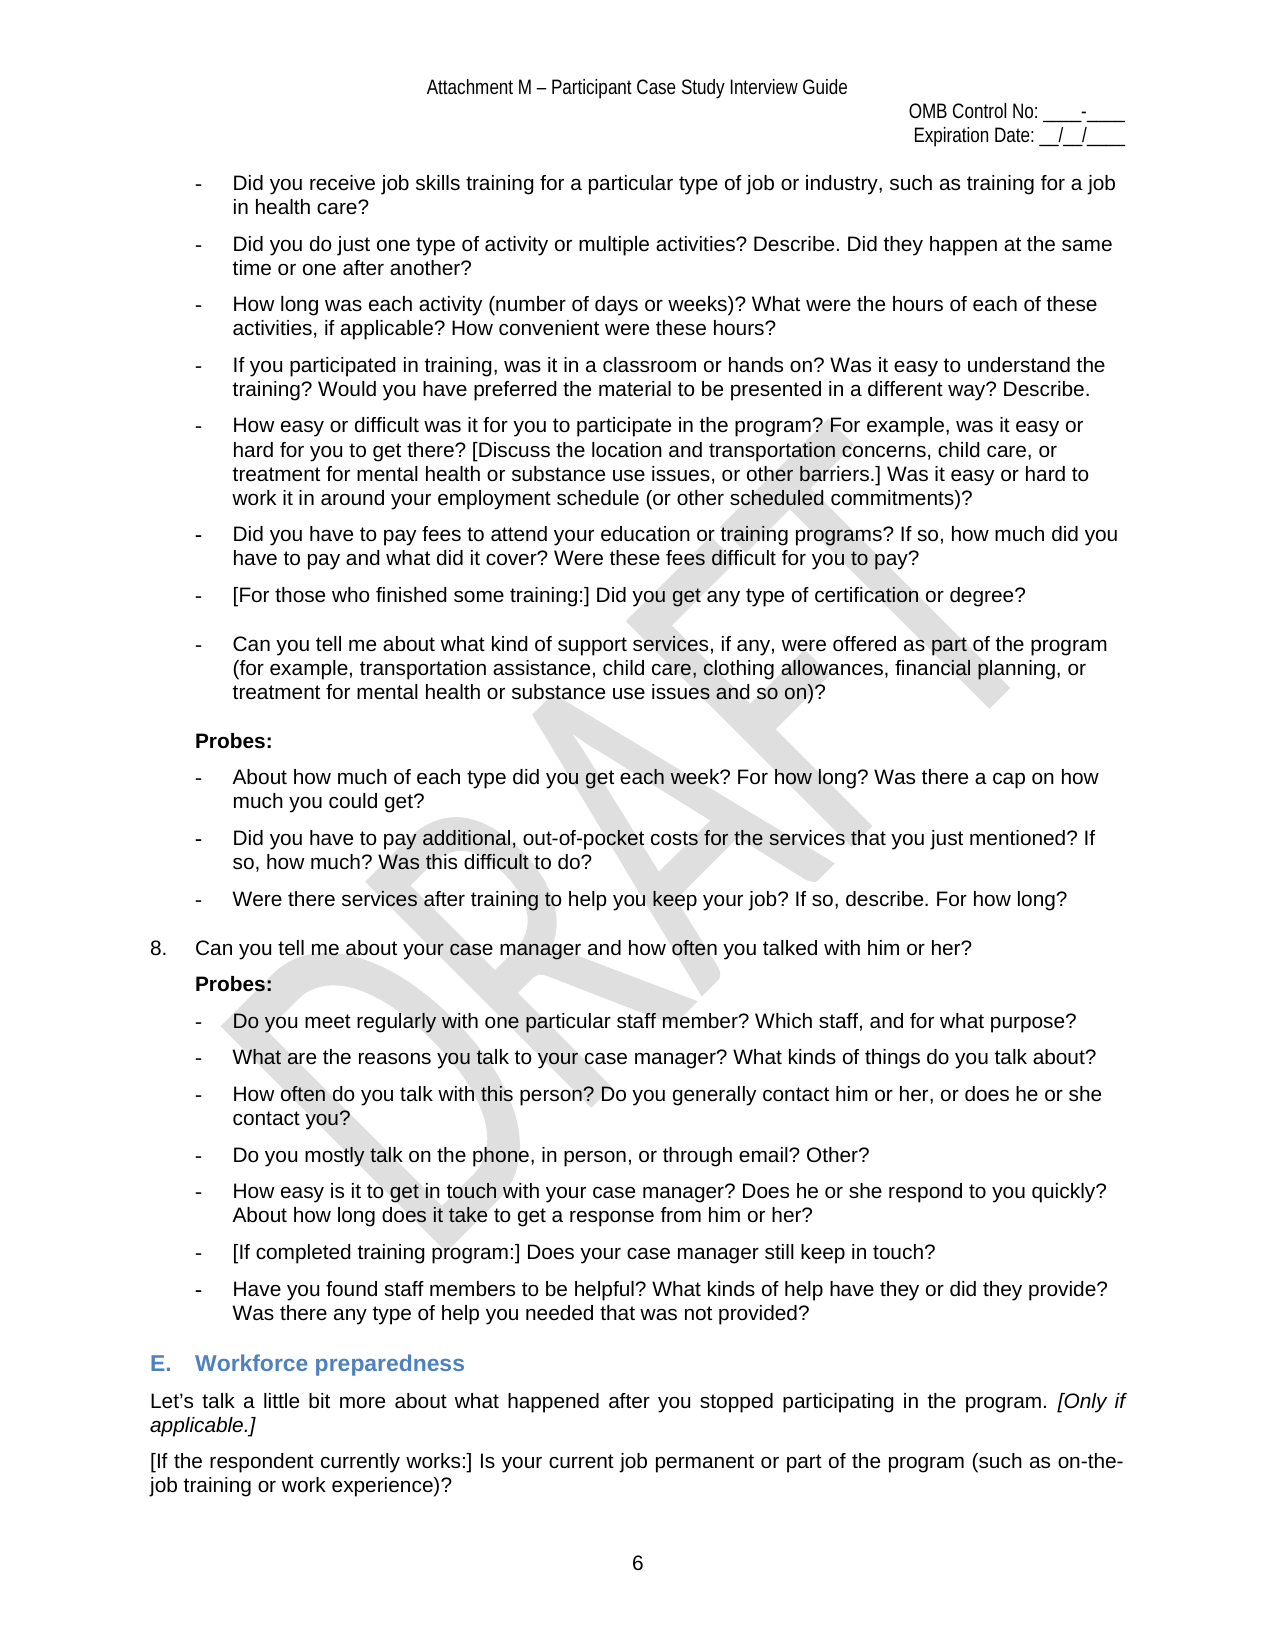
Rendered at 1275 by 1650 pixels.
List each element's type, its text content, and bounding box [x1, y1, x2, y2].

text Let’s talk a little bit more about what happened after you stopped participating in the program. [Only if applicable.] [150, 1388, 1125, 1436]
list Do you mostly talk on the phone, in person, or through email? Other? [195, 1142, 1125, 1167]
text Probes: [150, 729, 1125, 753]
text Probes: [150, 972, 1125, 996]
text [For those who finished some training:] Did you get any type of certification or degree? [195, 582, 1125, 607]
list If you participated in training, was it in a classroom or hands on? Was it easy to understand the training? Would you have preferred the material to be presented in a different way? Describe. [195, 353, 1125, 401]
list Do you meet regularly with one particular staff member? Which staff, and for what purpose? [195, 1008, 1125, 1033]
list [If completed training program:] Does your case manager still keep in touch? [195, 1240, 1125, 1264]
list Did you receive job skills training for a particular type of job or industry, such as training for a job in health care? [195, 171, 1125, 219]
list What are the reasons you talk to your case manager? What kinds of things do you talk about? [195, 1045, 1125, 1069]
text E. Workforce preparedness [150, 1349, 1125, 1376]
list Did you have to pay additional, out-of-pocket costs for the services that you just mentioned? If so, how much? Was this difficult to do? [195, 826, 1125, 874]
text Can you tell me about what kind of support services, if any, were offered as part of the program (for example, transportation assistance, child care, clothing allowances, financial planning, or treatment for mental health or substance use issues and so on)? [195, 632, 1125, 704]
list Did you have to pay fees to attend your education or training programs? If so, how much did you have to pay and what did it cover? Were these fees difficult for you to pay? [195, 522, 1125, 570]
list How easy or difficult was it for you to participate in the program? For example, was it easy or hard for you to get there? [Discuss the location and transportation concerns, child care, or treatment for mental health or substance use issues, or other barriers.] Was it easy or hard to work it in around your employment schedule (or other scheduled commitments)? [195, 413, 1125, 509]
list How often do you talk with this person? Do you generally contact him or her, or does he or she contact you? [195, 1082, 1125, 1130]
text Have you found staff members to be helpful? What kinds of help have they or did they provide? Was there any type of help you needed that was not provided? [195, 1276, 1125, 1324]
text Were there services after training to help you keep your job? If so, describe. For how long? [195, 886, 1125, 911]
list How easy is it to get in touch with your case manager? Does he or she respond to you quickly? About how long does it take to get a response from him or her? [195, 1179, 1125, 1227]
list How long was each activity (number of days or weeks)? What were the hours of each of these activities, if applicable? How convenient were these hours? [195, 292, 1125, 340]
text Can you tell me about your case manager and how often you talked with him or her? [150, 936, 1125, 959]
list About how much of each type did you get each week? For how long? Was there a cap on how much you could get? [195, 765, 1125, 813]
text [If the respondent currently works:] Is your current job permanent or part of the program (such as on-the-job training or work experience)? [150, 1449, 1125, 1497]
list Did you do just one type of activity or multiple activities? Describe. Did they happen at the same time or one after another? [195, 231, 1125, 279]
